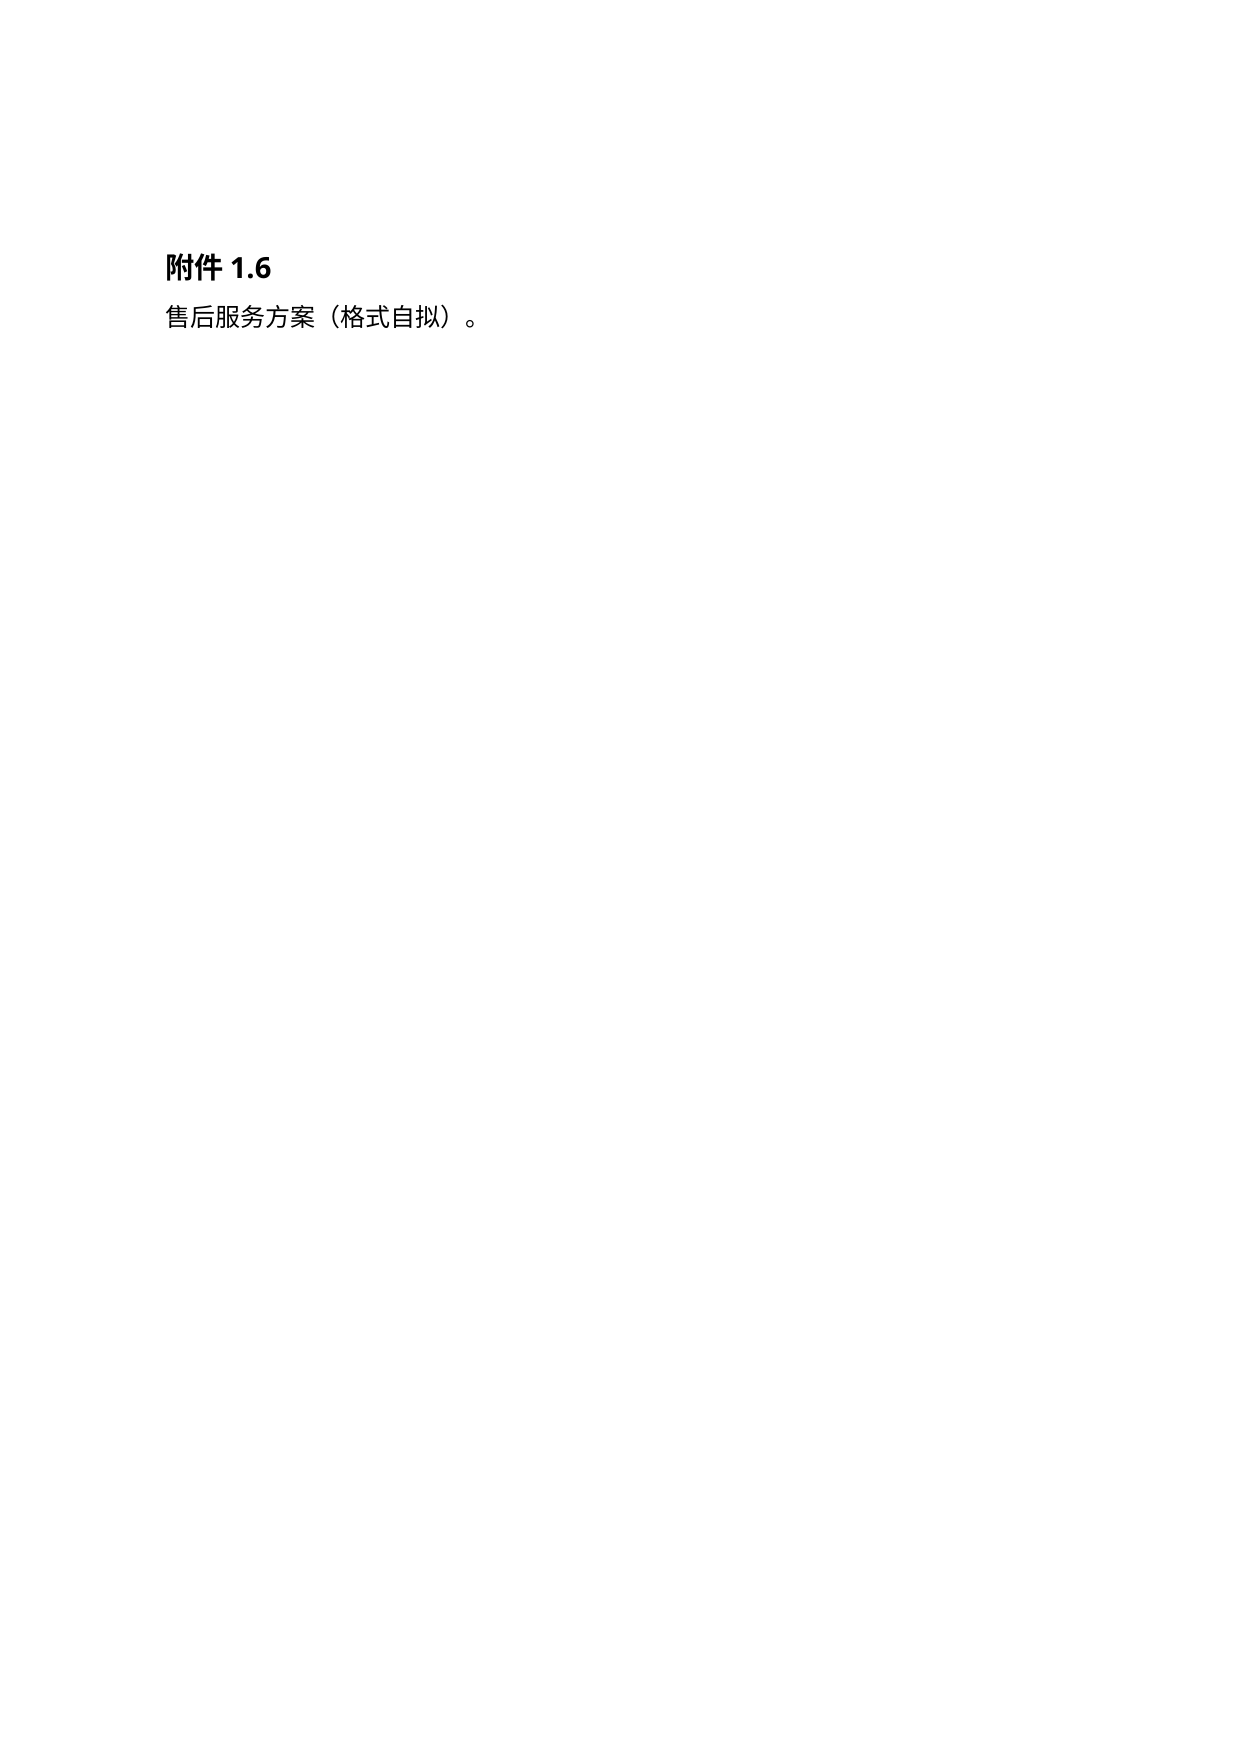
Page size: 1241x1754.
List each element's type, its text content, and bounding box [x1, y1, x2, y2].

text 售后服务方案（格式自拟）。 [165, 298, 1087, 334]
text 附件1.6 [165, 233, 1087, 298]
